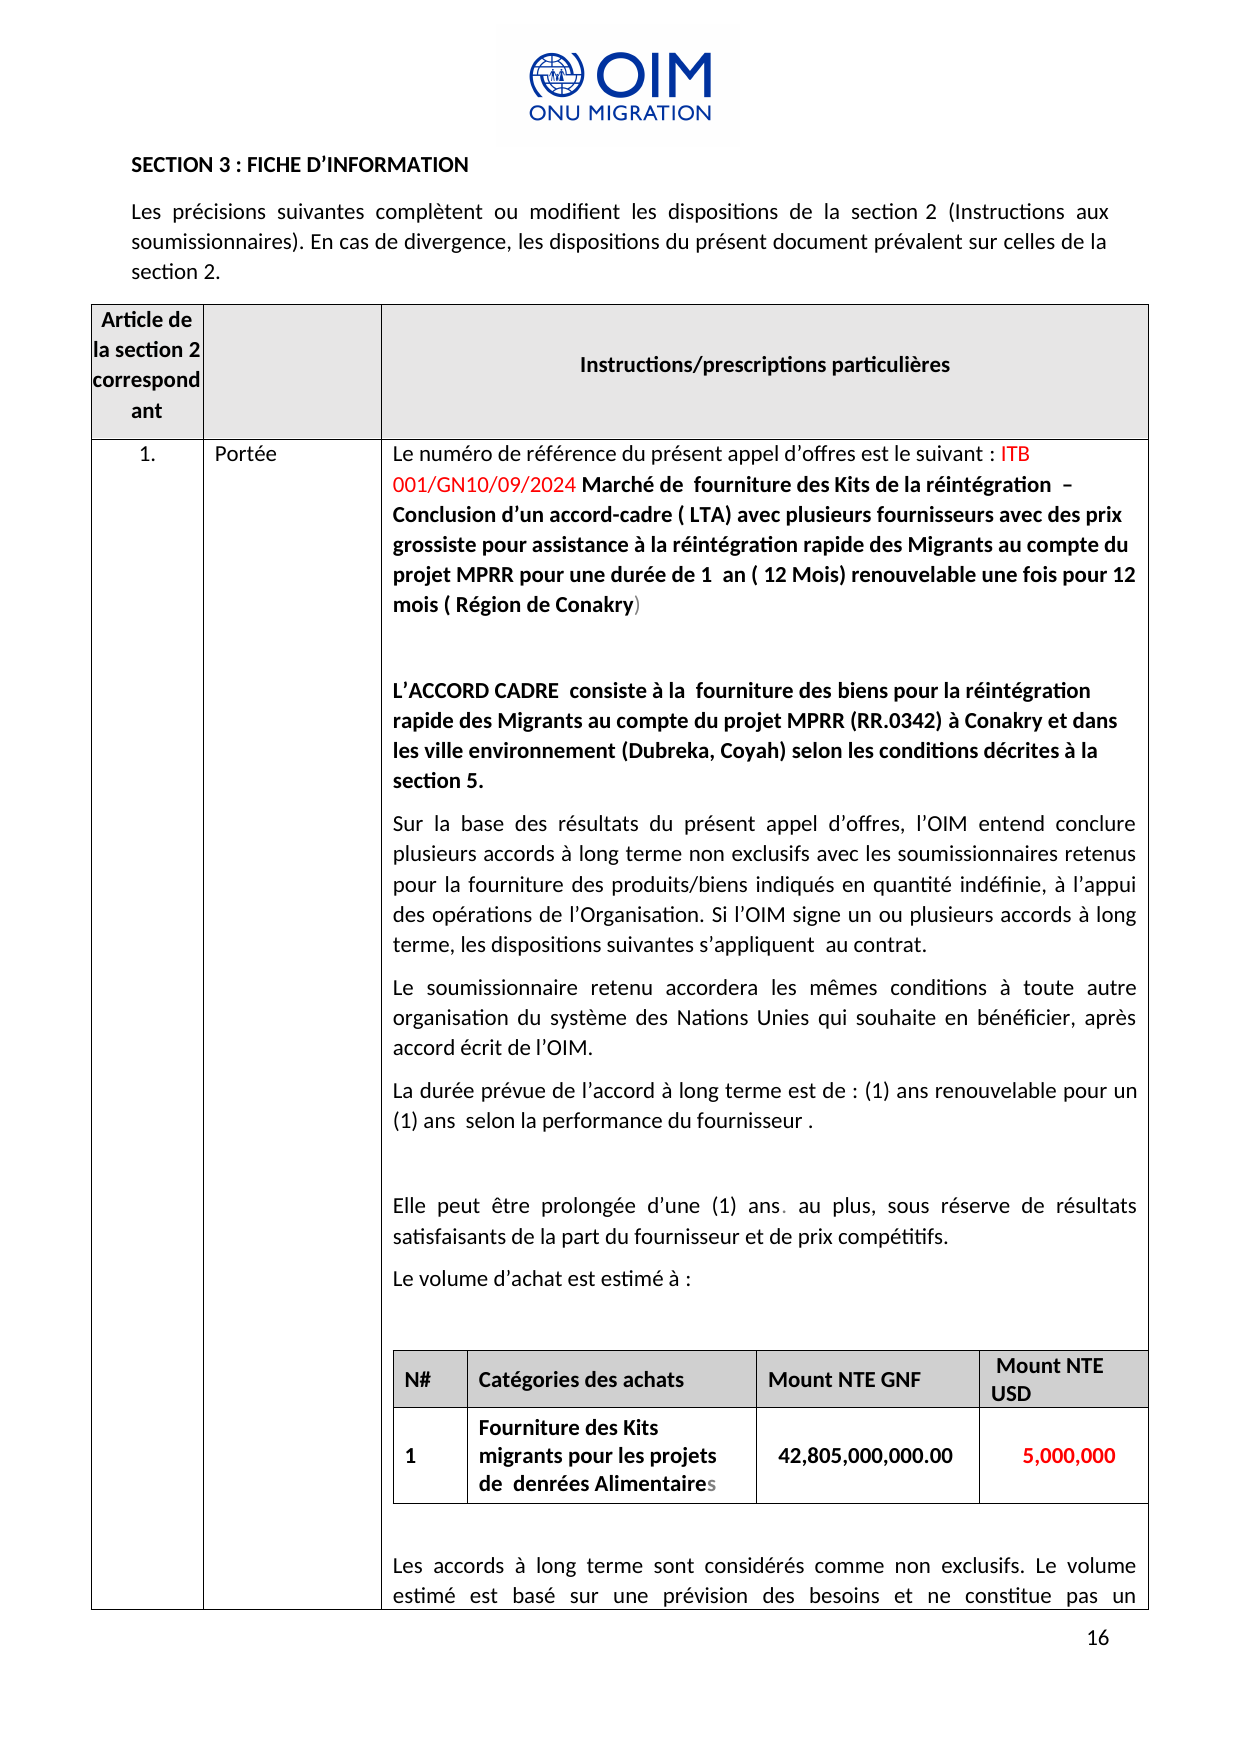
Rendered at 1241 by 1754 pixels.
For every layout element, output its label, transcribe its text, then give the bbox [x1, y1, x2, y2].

subtitle SECTION 3 : FICHE D’INFORMATION [131, 150, 1109, 178]
table_cell 1. [92, 440, 203, 1609]
text Les précisions suivantes complètent ou modifient les dispositions de la section 2 (Instructions aux soumissionnaires). En cas de divergence, les dispositions du présent document prévalent sur celles de la section 2. [131, 197, 1109, 285]
table_header Article de la section 2 correspondant [92, 305, 203, 438]
table_header [204, 305, 381, 438]
picture [496, 24, 740, 147]
table_cell Portée [204, 440, 381, 1609]
table_header Instructions/prescriptions particulières [382, 305, 1148, 438]
